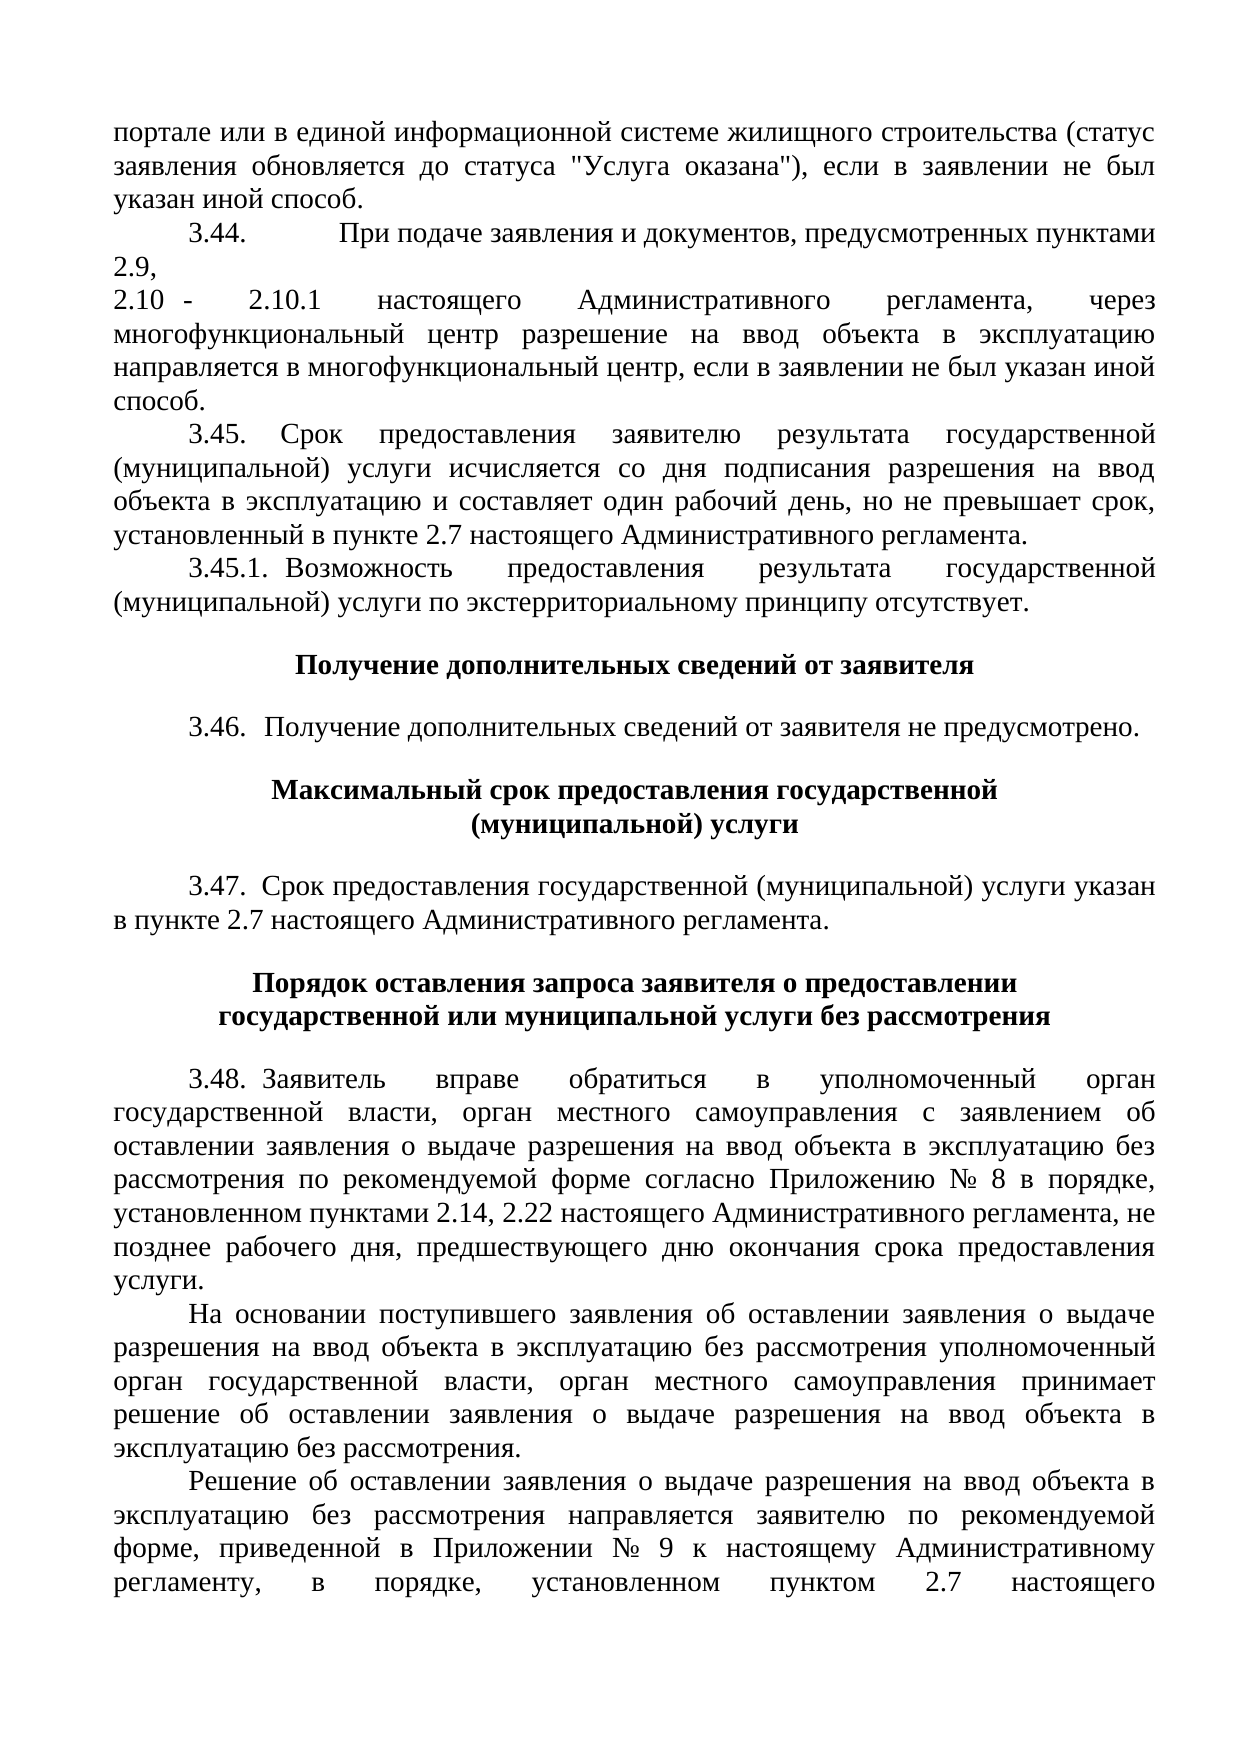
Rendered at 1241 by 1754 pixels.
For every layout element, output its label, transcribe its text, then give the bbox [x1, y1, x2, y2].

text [113, 1463, 1156, 1598]
text На основании поступившего заявления об оставлении заявления о выдаче разрешения на ввод объекта в эксплуатацию без рассмотрения уполномоченный орган государственной власти, орган местного самоуправления принимает решение об оставлении заявления о выдаче разрешения на ввод объекта в эксплуатацию без рассмотрения. [113, 1296, 1156, 1463]
text Максимальный срок предоставления государственной (муниципальной) услуги [113, 772, 1156, 839]
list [113, 114, 1156, 215]
list Срок предоставления государственной (муниципальной) услуги указан в пункте 2.7 настоящего Административного регламента. [113, 868, 1156, 936]
list При подаче заявления и документов, предусмотренных пунктами 2.9, [113, 215, 1156, 282]
list Получение дополнительных сведений от заявителя не предусмотрено. [113, 709, 1156, 743]
list - 2.10.1 настоящего Административного регламента, через многофункциональный центр разрешение на ввод объекта в эксплуатацию направляется в многофункциональный центр, если в заявлении не был указан иной способ. [113, 282, 1156, 416]
list Заявитель вправе обратиться в уполномоченный орган государственной власти, орган местного самоуправления с заявлением об оставлении заявления о выдаче разрешения на ввод объекта в эксплуатацию без рассмотрения по рекомендуемой форме согласно Приложению № 8 в порядке, установленном пунктами 2.14, 2.22 настоящего Административного регламента, не позднее рабочего дня, предшествующего дню окончания срока предоставления услуги. [113, 1061, 1156, 1296]
list Возможность предоставления результата государственной (муниципальной) услуги по экстерриториальному принципу отсутствует. [113, 551, 1156, 618]
list Срок предоставления заявителю результата государственной (муниципальной) услуги исчисляется со дня подписания разрешения на ввод объекта в эксплуатацию и составляет один рабочий день, но не превышает срок, установленный в пункте 2.7 настоящего Административного регламента. [113, 416, 1156, 551]
text Получение дополнительных сведений от заявителя [113, 647, 1156, 680]
text Порядок оставления запроса заявителя о предоставлении государственной или муниципальной услуги без рассмотрения [113, 965, 1156, 1032]
